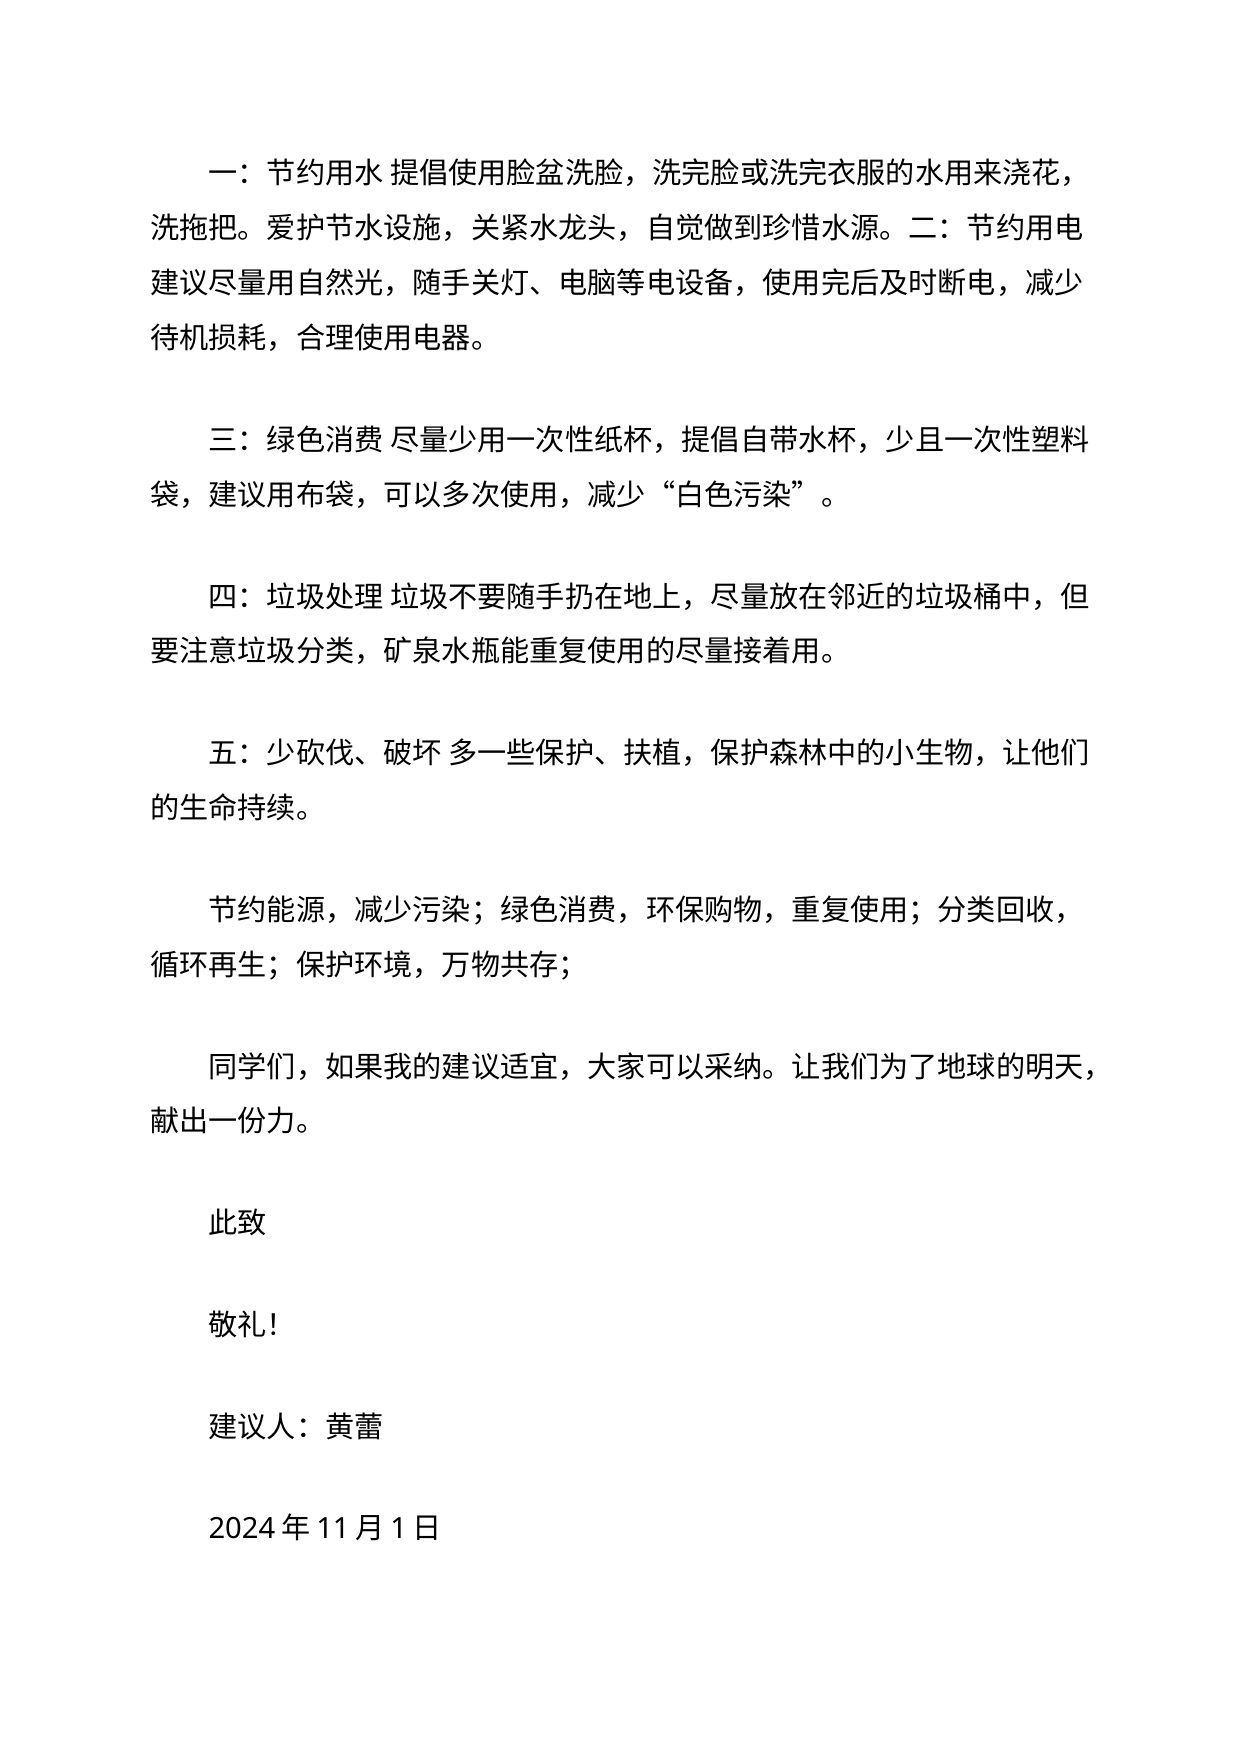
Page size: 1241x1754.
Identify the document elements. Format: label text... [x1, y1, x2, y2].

text 一：节约用水 提倡使用脸盆洗脸，洗完脸或洗完衣服的水用来浇花，洗拖把。爱护节水设施，关紧水龙头，自觉做到珍惜水源。二：节约用电 建议尽量用自然光，随手关灯、电脑等电设备，使用完后及时断电，减少待机损耗，合理使用电器。 [150, 150, 1090, 357]
text 四：垃圾处理 垃圾不要随手扔在地上，尽量放在邻近的垃圾桶中，但要注意垃圾分类，矿泉水瓶能重复使用的尽量接着用。 [150, 573, 1090, 670]
text 建议人：黄蕾 [150, 1403, 1090, 1446]
text 同学们，如果我的建议适宜，大家可以采纳。让我们为了地球的明天，献出一份力。 [150, 1043, 1090, 1140]
text 此致 [150, 1200, 1090, 1242]
text 节约能源，减少污染；绿色消费，环保购物，重复使用；分类回收，循环再生；保护环境，万物共存； [150, 886, 1090, 984]
text 2024年11月1日 [150, 1505, 1090, 1547]
text 敬礼！ [150, 1302, 1090, 1344]
text 五：少砍伐、破坏 多一些保护、扶植，保护森林中的小生物，让他们的生命持续。 [150, 730, 1090, 827]
text 三：绿色消费 尽量少用一次性纸杯，提倡自带水杯，少且一次性塑料袋，建议用布袋，可以多次使用，减少“白色污染”。 [150, 416, 1090, 514]
